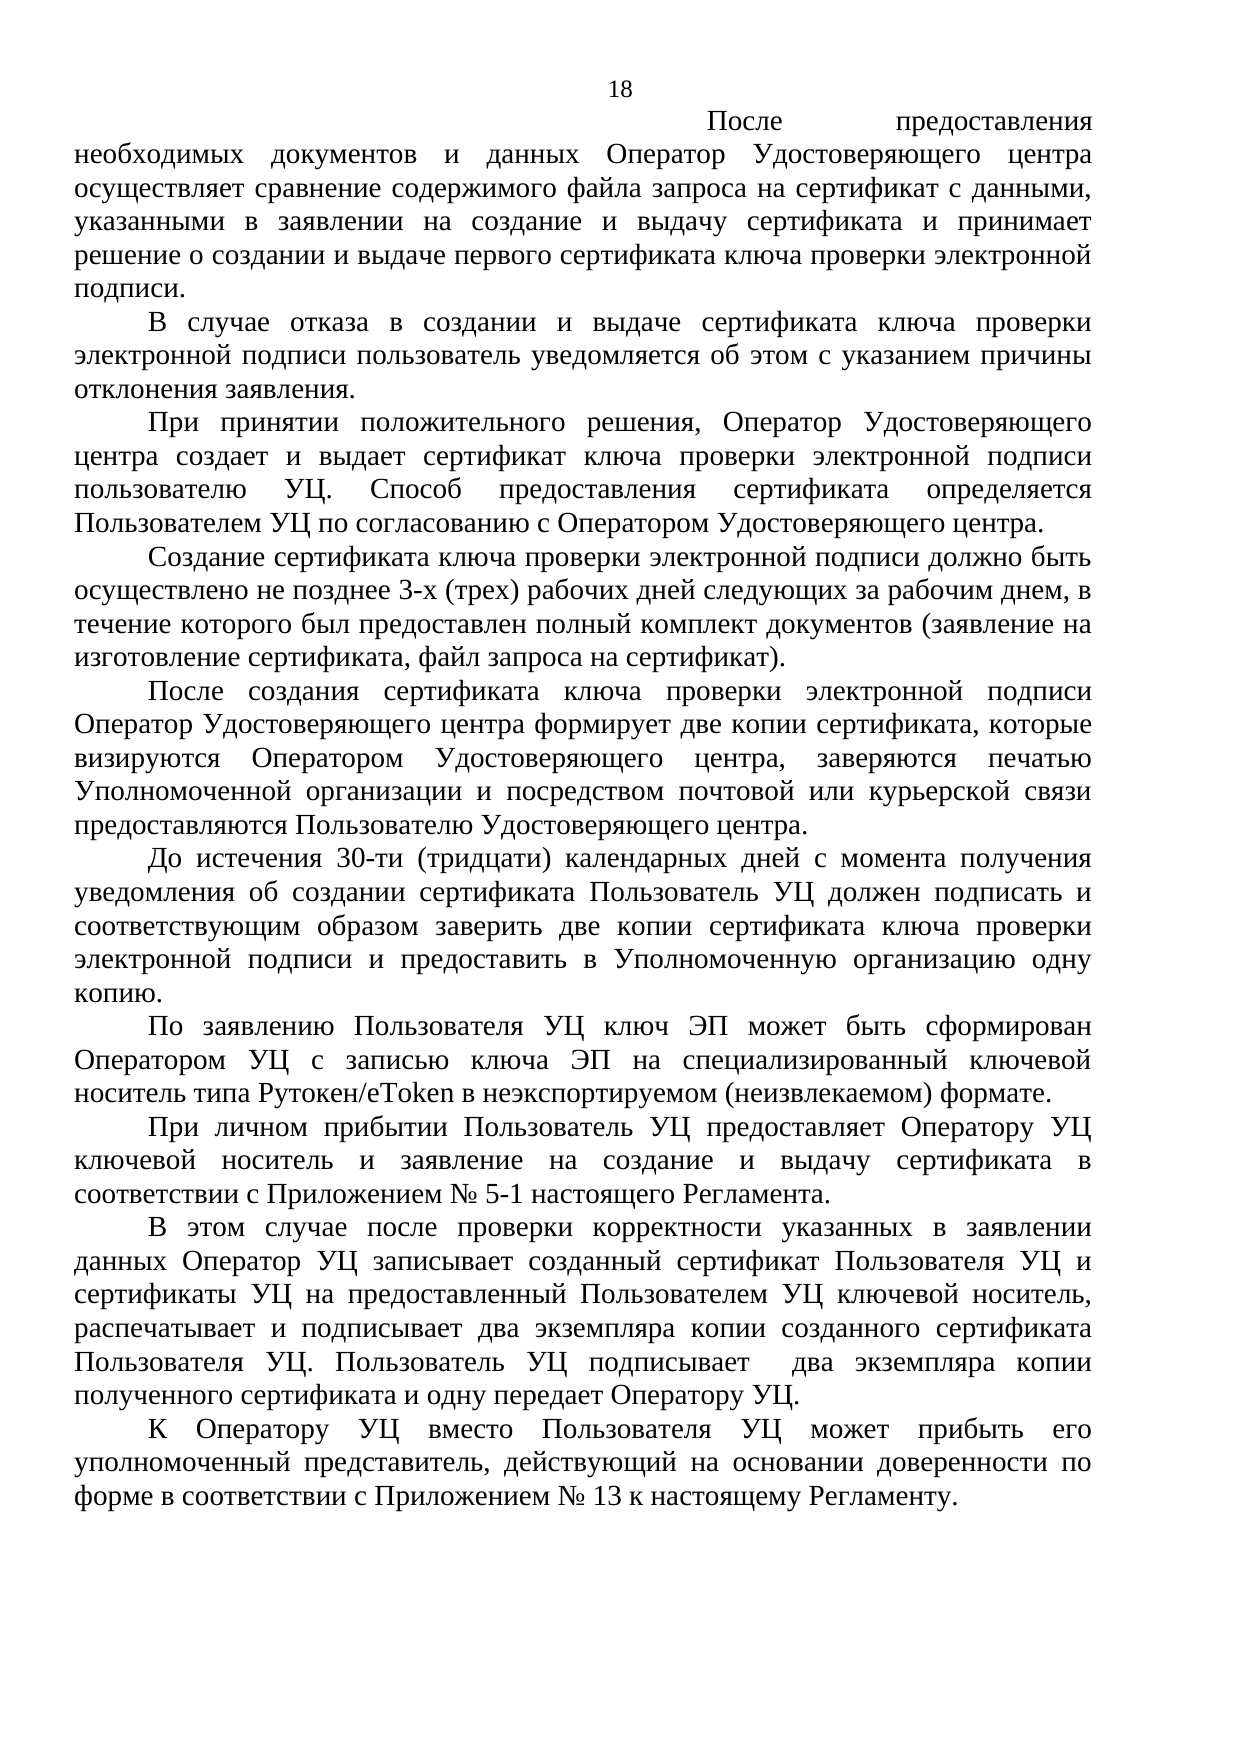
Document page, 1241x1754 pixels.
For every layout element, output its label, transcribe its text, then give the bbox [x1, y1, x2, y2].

text При принятии положительного решения, Оператор Удостоверяющего центра создает и выдает сертификат ключа проверки электронной подписи пользователю УЦ. Способ предоставления сертификата определяется Пользователем УЦ по согласованию с Оператором Удостоверяющего центра. [74, 404, 1093, 539]
text По заявлению Пользователя УЦ ключ ЭП может быть сформирован Оператором УЦ с записью ключа ЭП на специализированный ключевой носитель типа Рутокен/eToken в неэкспортируемом (неизвлекаемом) формате. [74, 1008, 1093, 1109]
text В этом случае после проверки корректности указанных в заявлении данных Оператор УЦ записывает созданный сертификат Пользователя УЦ и сертификаты УЦ на предоставленный Пользователем УЦ ключевой носитель, распечатывает и подписывает два экземпляра копии созданного сертификата Пользователя УЦ. Пользователь УЦ подписывает два экземпляра копии полученного сертификата и одну передает Оператору УЦ. [74, 1209, 1093, 1411]
text При личном прибытии Пользователь УЦ предоставляет Оператору УЦ ключевой носитель и заявление на создание и выдачу сертификата в соответствии с Приложением № 5-1 настоящего Регламента. [74, 1109, 1093, 1209]
text До истечения 30-ти (тридцати) календарных дней с момента получения уведомления об создании сертификата Пользователь УЦ должен подписать и соответствующим образом заверить две копии сертификата ключа проверки электронной подписи и предоставить в Уполномоченную организацию одну копию. [74, 841, 1093, 1008]
text После предоставления необходимых документов и данных Оператор Удостоверяющего центра осуществляет сравнение содержимого файла запроса на сертификат с данными, указанными в заявлении на создание и выдачу сертификата и принимает решение о создании и выдаче первого сертификата ключа проверки электронной подписи. [74, 103, 1093, 304]
text Создание сертификата ключа проверки электронной подписи должно быть осуществлено не позднее 3-х (трех) рабочих дней следующих за рабочим днем, в течение которого был предоставлен полный комплект документов (заявление на изготовление сертификата, файл запроса на сертификат). [74, 539, 1093, 673]
text После создания сертификата ключа проверки электронной подписи Оператор Удостоверяющего центра формирует две копии сертификата, которые визируются Оператором Удостоверяющего центра, заверяются печатью Уполномоченной организации и посредством почтовой или курьерской связи предоставляются Пользователю Удостоверяющего центра. [74, 673, 1093, 841]
text К Оператору УЦ вместо Пользователя УЦ может прибыть его уполномоченный представитель, действующий на основании доверенности по форме в соответствии с Приложением № 13 к настоящему Регламенту. [74, 1411, 1093, 1511]
text В случае отказа в создании и выдаче сертификата ключа проверки электронной подписи пользователь уведомляется об этом с указанием причины отклонения заявления. [74, 304, 1093, 404]
